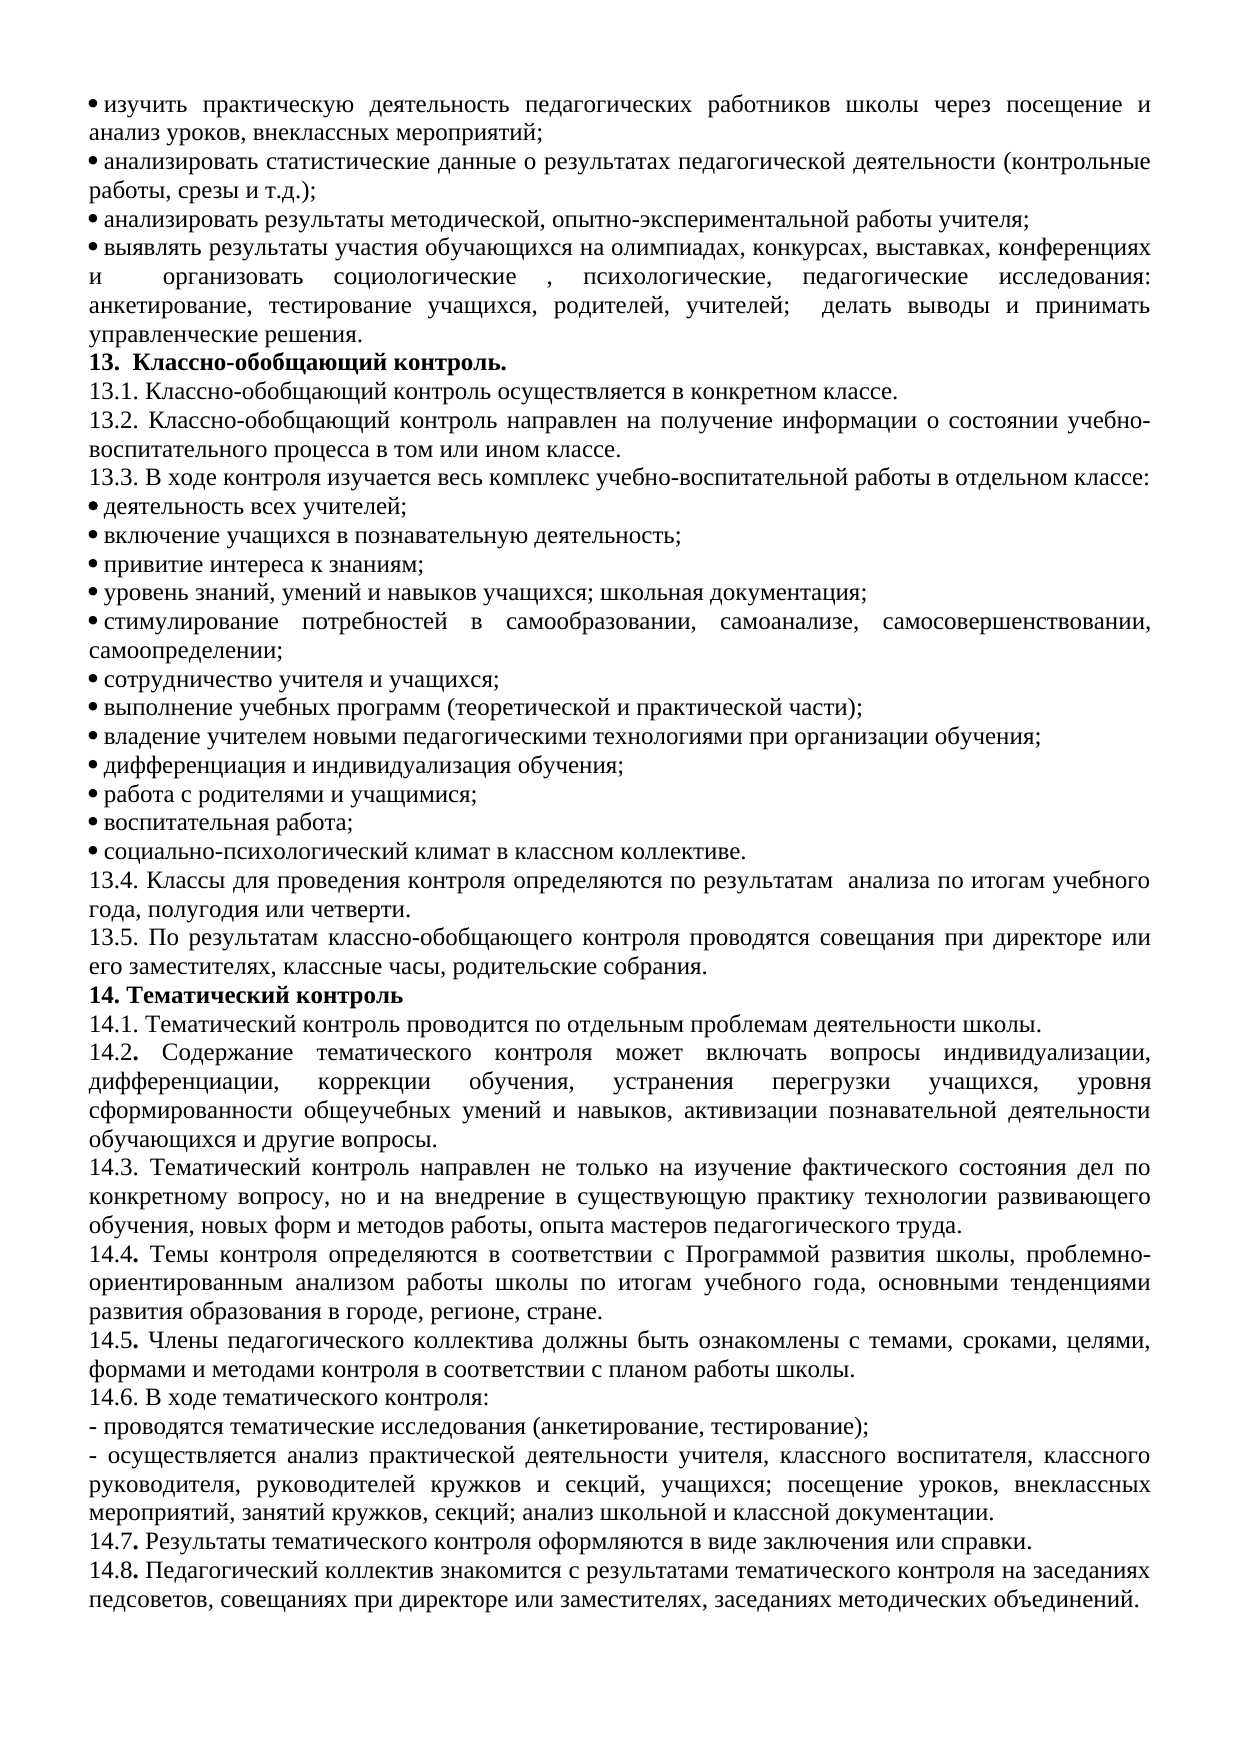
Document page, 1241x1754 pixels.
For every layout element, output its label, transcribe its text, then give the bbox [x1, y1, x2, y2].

text 13.4. Классы для проведения контроля определяются по результатам анализа по итогам учебного года, полугодия или четверти. [89, 865, 1152, 922]
list выполнение учебных программ (теоретической и практической части); [89, 692, 1152, 721]
list включение учащихся в познавательную деятельность; [89, 520, 1152, 549]
list социально-психологический климат в классном коллективе. [89, 836, 1152, 865]
text 14.7. Результаты тематического контроля оформляются в виде заключения или справки. [89, 1526, 1152, 1555]
list сотрудничество учителя и учащихся; [89, 664, 1152, 692]
list привитие интереса к знаниям; [89, 549, 1152, 577]
list уровень знаний, умений и навыков учащихся; школьная документация; [89, 577, 1152, 606]
text 14.6. В ходе тематического контроля: [89, 1382, 1152, 1411]
text 13.2. Классно-обобщающий контроль направлен на получение информации о состоянии учебно-воспитательного процесса в том или ином классе. [89, 405, 1152, 462]
list воспитательная работа; [89, 807, 1152, 836]
text 14.2. Содержание тематического контроля может включать вопросы индивидуализации, дифференциации, коррекции обучения, устранения перегрузки учащихся, уровня сформированности общеучебных умений и навыков, активизации познавательной деятельности обучающихся и другие вопросы. [89, 1037, 1152, 1152]
list анализировать статистические данные о результатах педагогической деятельности (контрольные работы, срезы и т.д.); [89, 146, 1152, 204]
list изучить практическую деятельность педагогических работников школы через посещение и анализ уроков, внеклассных мероприятий; [89, 89, 1152, 146]
list анализировать результаты методической, опытно-экспериментальной работы учителя; [89, 204, 1152, 232]
list выявлять результаты участия обучающихся на олимпиадах, конкурсах, выставках, конференциях и организовать социологические , психологические, педагогические исследования: анкетирование, тестирование учащихся, родителей, учителей; делать выводы и принимать управленческие решения. [89, 232, 1152, 347]
text 14.1. Тематический контроль проводится по отдельным проблемам деятельности школы. [89, 1009, 1152, 1037]
text 13. Классно-обобщающий контроль. [89, 347, 1152, 376]
list стимулирование потребностей в самообразовании, самоанализе, самосовершенствовании, самоопределении; [89, 606, 1152, 664]
text 14.5. Члены педагогического коллектива должны быть ознакомлены с темами, сроками, целями, формами и методами контроля в соответствии с планом работы школы. [89, 1325, 1152, 1382]
text 13.5. По результатам классно-обобщающего контроля проводятся совещания при директоре или его заместителях, классные часы, родительские собрания. [89, 922, 1152, 980]
list деятельность всех учителей; [89, 491, 1152, 520]
text 13.3. В ходе контроля изучается весь комплекс учебно-воспитательной работы в отдельном классе: [89, 462, 1152, 491]
text - осуществляется анализ практической деятельности учителя, классного воспитателя, классного руководителя, руководителей кружков и секций, учащихся; посещение уроков, внеклассных мероприятий, занятий кружков, секций; анализ школьной и классной документации. [89, 1440, 1152, 1526]
text 14.4. Темы контроля определяются в соответствии с Программой развития школы, проблемно-ориентированным анализом работы школы по итогам учебного года, основными тенденциями развития образования в городе, регионе, стране. [89, 1239, 1152, 1325]
text 13.1. Классно-обобщающий контроль осуществляется в конкретном классе. [89, 376, 1152, 405]
list работа с родителями и учащимися; [89, 779, 1152, 807]
list владение учителем новыми педагогическими технологиями при организации обучения; [89, 721, 1152, 750]
text 14.8. Педагогический коллектив знакомится с результатами тематического контроля на заседаниях педсоветов, совещаниях при директоре или заместителях, заседаниях методических объединений. [89, 1555, 1152, 1612]
list дифференциация и индивидуализация обучения; [89, 750, 1152, 779]
text - проводятся тематические исследования (анкетирование, тестирование); [89, 1411, 1152, 1440]
text 14.3. Тематический контроль направлен не только на изучение фактического состояния дел по конкретному вопросу, но и на внедрение в существующую практику технологии развивающего обучения, новых форм и методов работы, опыта мастеров педагогического труда. [89, 1152, 1152, 1239]
text 14. Тематический контроль [89, 980, 1152, 1009]
